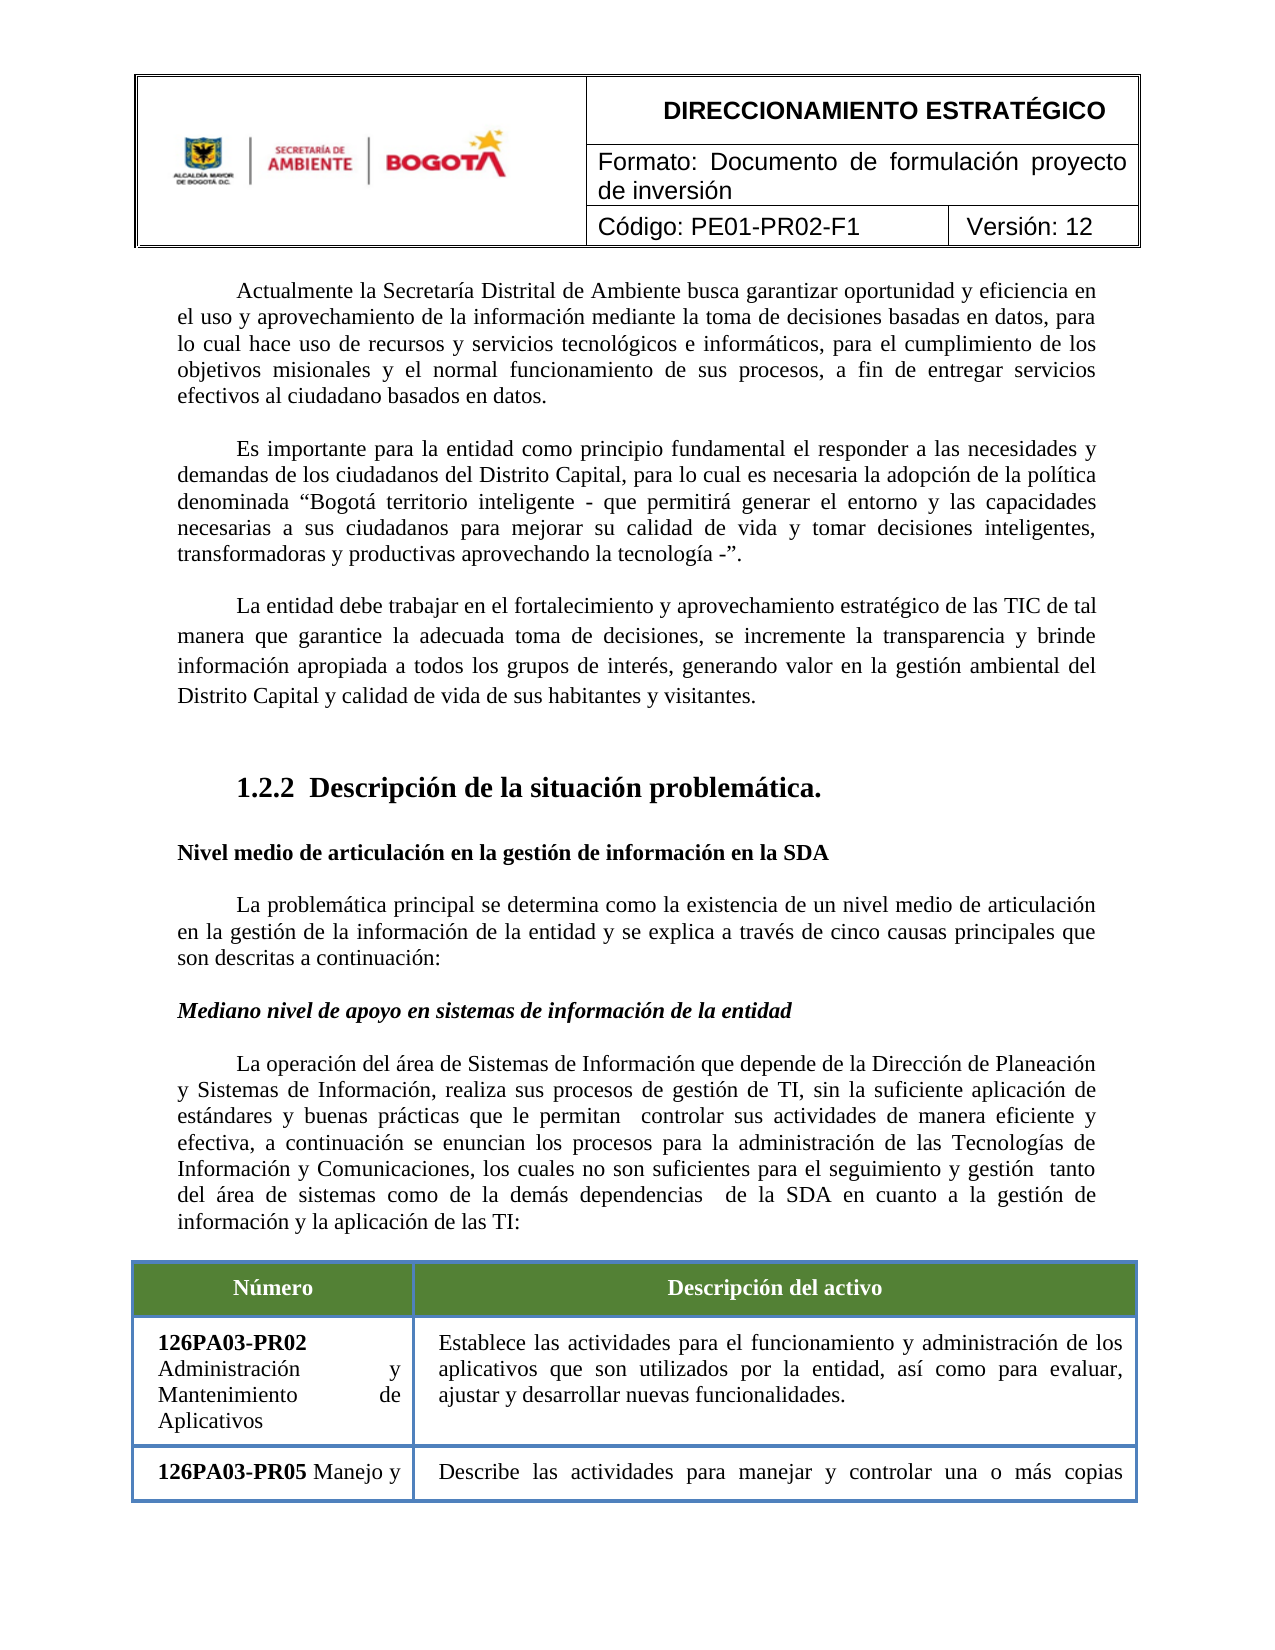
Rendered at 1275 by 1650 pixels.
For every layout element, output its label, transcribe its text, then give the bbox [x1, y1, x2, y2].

text Es importante para la entidad como principio fundamental el responder a las necesidades y demandas de los ciudadanos del Distrito Capital, para lo cual es necesaria la adopción de la política denominada “Bogotá territorio inteligente - que permitirá generar el entorno y las capacidades necesarias a sus ciudadanos para mejorar su calidad de vida y tomar decisiones inteligentes, transformadoras y productivas aprovechando la tecnología -”. [177, 435, 1098, 567]
text Mediano nivel de apoyo en sistemas de información de la entidad [177, 997, 1098, 1023]
text La entidad debe trabajar en el fortalecimiento y aprovechamiento estratégico de las TIC de tal manera que garantice la adecuada toma de decisiones, se incremente la transparencia y brinde información apropiada a todos los grupos de interés, generando valor en la gestión ambiental del Distrito Capital y calidad de vida de sus habitantes y visitantes. [177, 592, 1098, 709]
text La problemática principal se determina como la existencia de un nivel medio de articulación en la gestión de la información de la entidad y se explica a través de cinco causas principales que son descritas a continuación: [177, 891, 1098, 971]
table_cell Establece las actividades para el funcionamiento y administración de los aplicativos que son utilizados por la entidad, así como para evaluar, ajustar y desarrollar nuevas funcionalidades. [415, 1318, 1135, 1444]
text La operación del área de Sistemas de Información que depende de la Dirección de Planeación y Sistemas de Información, realiza sus procesos de gestión de TI, sin la suficiente aplicación de estándares y buenas prácticas que le permitan controlar sus actividades de manera eficiente y efectiva, a continuación se enuncian los procesos para la administración de las Tecnologías de Información y Comunicaciones, los cuales no son suficientes para el seguimiento y gestión tanto del área de sistemas como de la demás dependencias de la SDA en cuanto a la gestión de información y la aplicación de las TI: [177, 1049, 1098, 1234]
table_cell 126PA03-PR05 Manejo y Control de Registros Magnéticos (Backups) [134, 1448, 412, 1499]
table_cell 126PA03-PR02 Administración y Mantenimiento de Aplicativos [134, 1318, 412, 1444]
table_header Número [134, 1264, 412, 1315]
subtitle 1.2.2 Descripción de la situación problemática. [236, 771, 1098, 804]
table_header Descripción del activo [415, 1264, 1135, 1315]
picture [147, 102, 538, 219]
text Actualmente la Secretaría Distrital de Ambiente busca garantizar oportunidad y eficiencia en el uso y aprovechamiento de la información mediante la toma de decisiones basadas en datos, para lo cual hace uso de recursos y servicios tecnológicos e informáticos, para el cumplimiento de los objetivos misionales y el normal funcionamiento de sus procesos, a fin de entregar servicios efectivos al ciudadano basados en datos. [177, 277, 1098, 409]
text Nivel medio de articulación en la gestión de información en la SDA [177, 839, 1098, 865]
